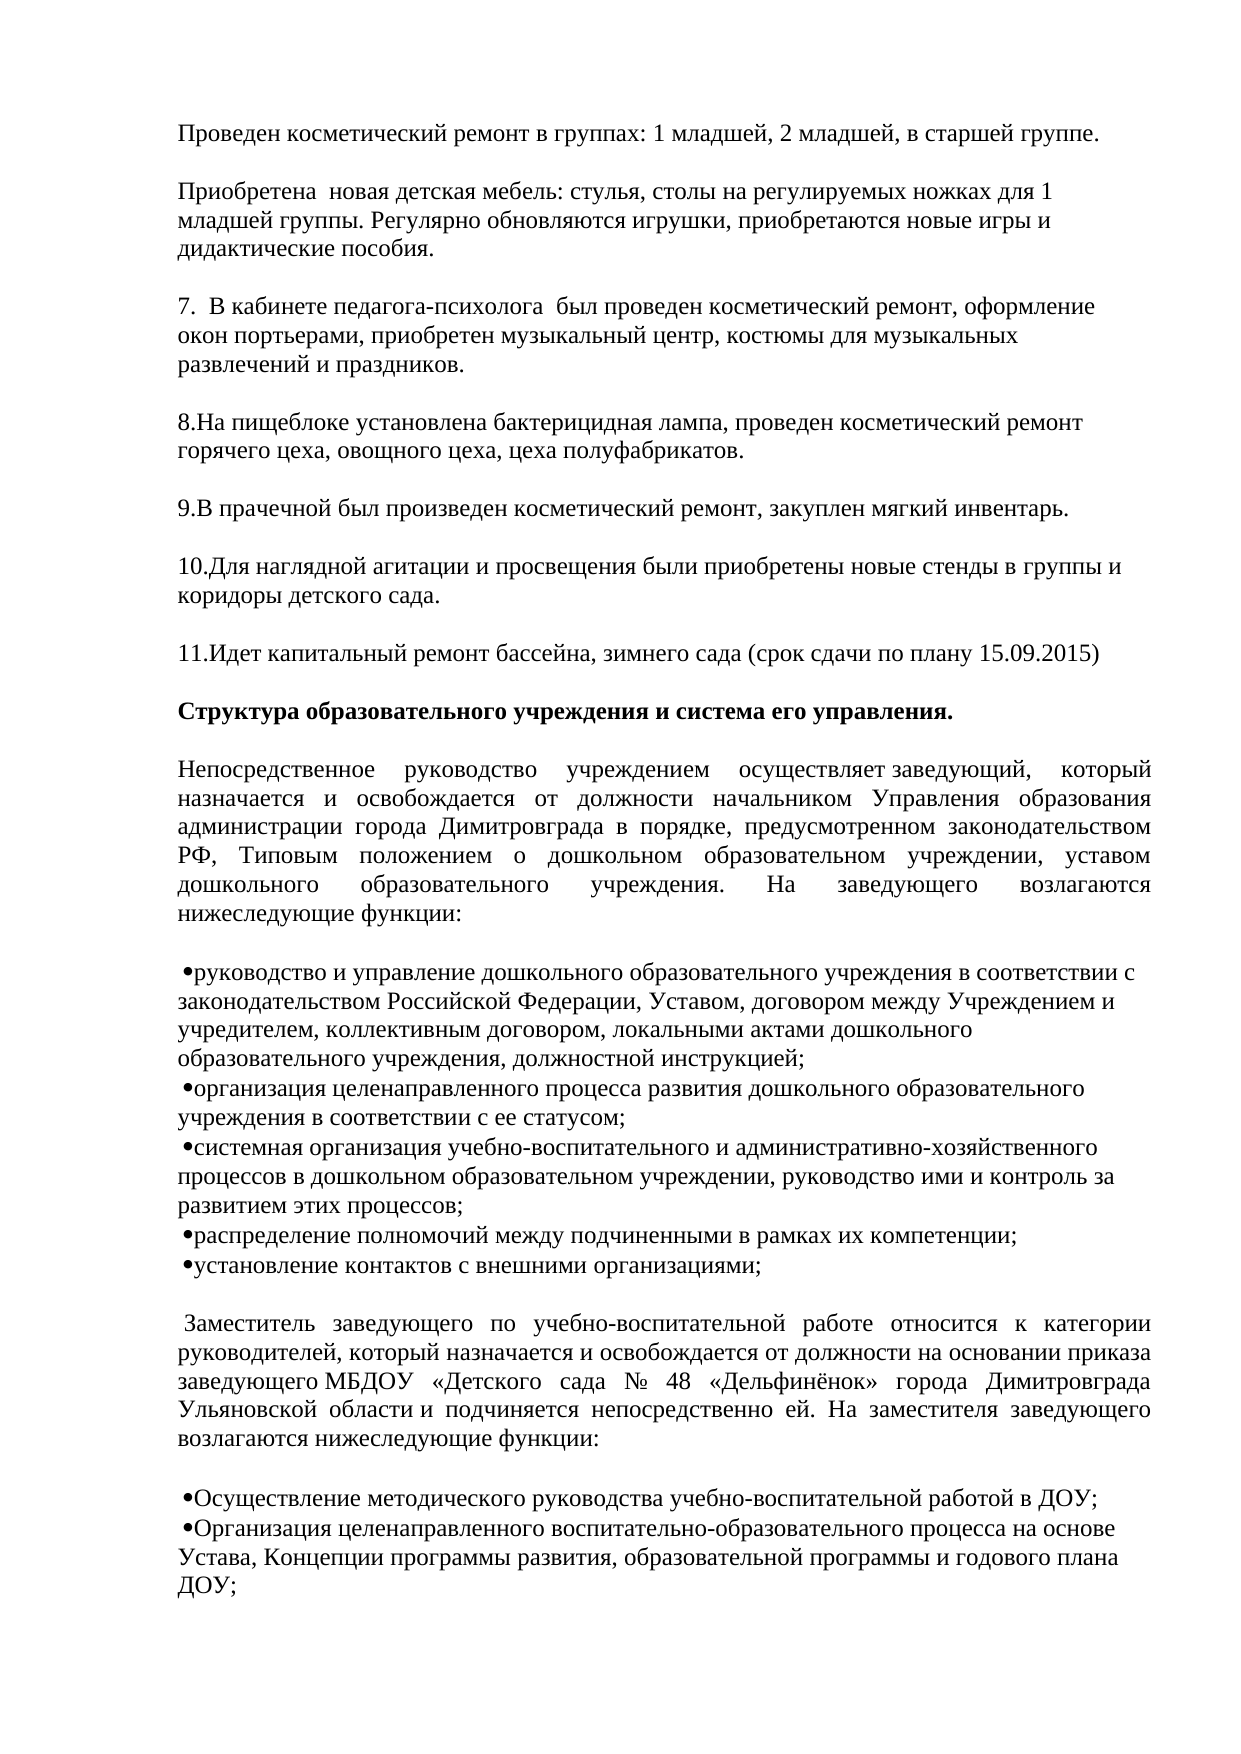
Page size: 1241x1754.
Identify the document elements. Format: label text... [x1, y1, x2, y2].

text ​ Осуществление методического руководства учебно-воспитательной работой в ДОУ; [177, 1481, 1152, 1511]
text Непосредственное руководство учреждением осуществляет заведующий, который назначается и освобождается от должности начальником Управления образования администрации города Димитровграда в порядке, предусмотренном законодательством РФ, Типовым положением о дошкольном образовательном учреждении, уставом дошкольного образовательного учреждения. На заведующего возлагаются нижеследующие функции: [177, 754, 1152, 926]
text Структура образовательного учреждения и система его управления. [177, 696, 1152, 725]
text ​ системная организация учебно-воспитательного и административно-хозяйственного процессов в дошкольном образовательном учреждении, руководство ими и контроль за развитием этих процессов; [177, 1131, 1152, 1219]
text Приобретена новая детская мебель: стулья, столы на регулируемых ножках для 1 младшей группы. Регулярно обновляются игрушки, приобретаются новые игры и дидактические пособия. [177, 176, 1152, 262]
text ​ руководство и управление дошкольного образовательного учреждения в соответствии с законодательством Российской Федерации, Уставом, договором между Учреждением и учредителем, коллективным договором, локальными актами дошкольного образовательного учреждения, должностной инструкцией; [177, 956, 1152, 1072]
text ​ распределение полномочий между подчиненными в рамках их компетенции; [177, 1219, 1152, 1249]
text 10.Для наглядной агитации и просвещения были приобретены новые стенды в группы и коридоры детского сада. [177, 551, 1152, 609]
text 7. В кабинете педагога-психолога был проведен косметический ремонт, оформление окон портьерами, приобретен музыкальный центр, костюмы для музыкальных развлечений и праздников. [177, 291, 1152, 378]
text 9.В прачечной был произведен косметический ремонт, закуплен мягкий инвентарь. [177, 493, 1152, 522]
text ​ установление контактов с внешними организациями; [177, 1249, 1152, 1279]
text ​ организация целенаправленного процесса развития дошкольного образовательного учреждения в соответствии с ее статусом; [177, 1072, 1152, 1131]
text 8.На пищеблоке установлена бактерицидная лампа, проведен косметический ремонт горячего цеха, овощного цеха, цеха полуфабрикатов. [177, 407, 1152, 464]
text 11.Идет капитальный ремонт бассейна, зимнего сада (срок сдачи по плану 15.09.2015) [177, 638, 1152, 667]
text Проведен косметический ремонт в группах: 1 младшей, 2 младшей, в старшей группе. [177, 118, 1152, 147]
text ​ Организация целенаправленного воспитательно-образовательного процесса на основе Устава, Концепции программы развития, образовательной программы и годового плана ДОУ; [177, 1511, 1152, 1599]
text Заместитель заведующего по учебно-воспитательной работе относится к категории руководителей, который назначается и освобождается от должности на основании приказа заведующего МБДОУ «Детского сада № 48 «Дельфинёнок» города Димитровграда Ульяновской области и подчиняется непосредственно ей. На заместителя заведующего возлагаются нижеследующие функции: [177, 1308, 1152, 1452]
